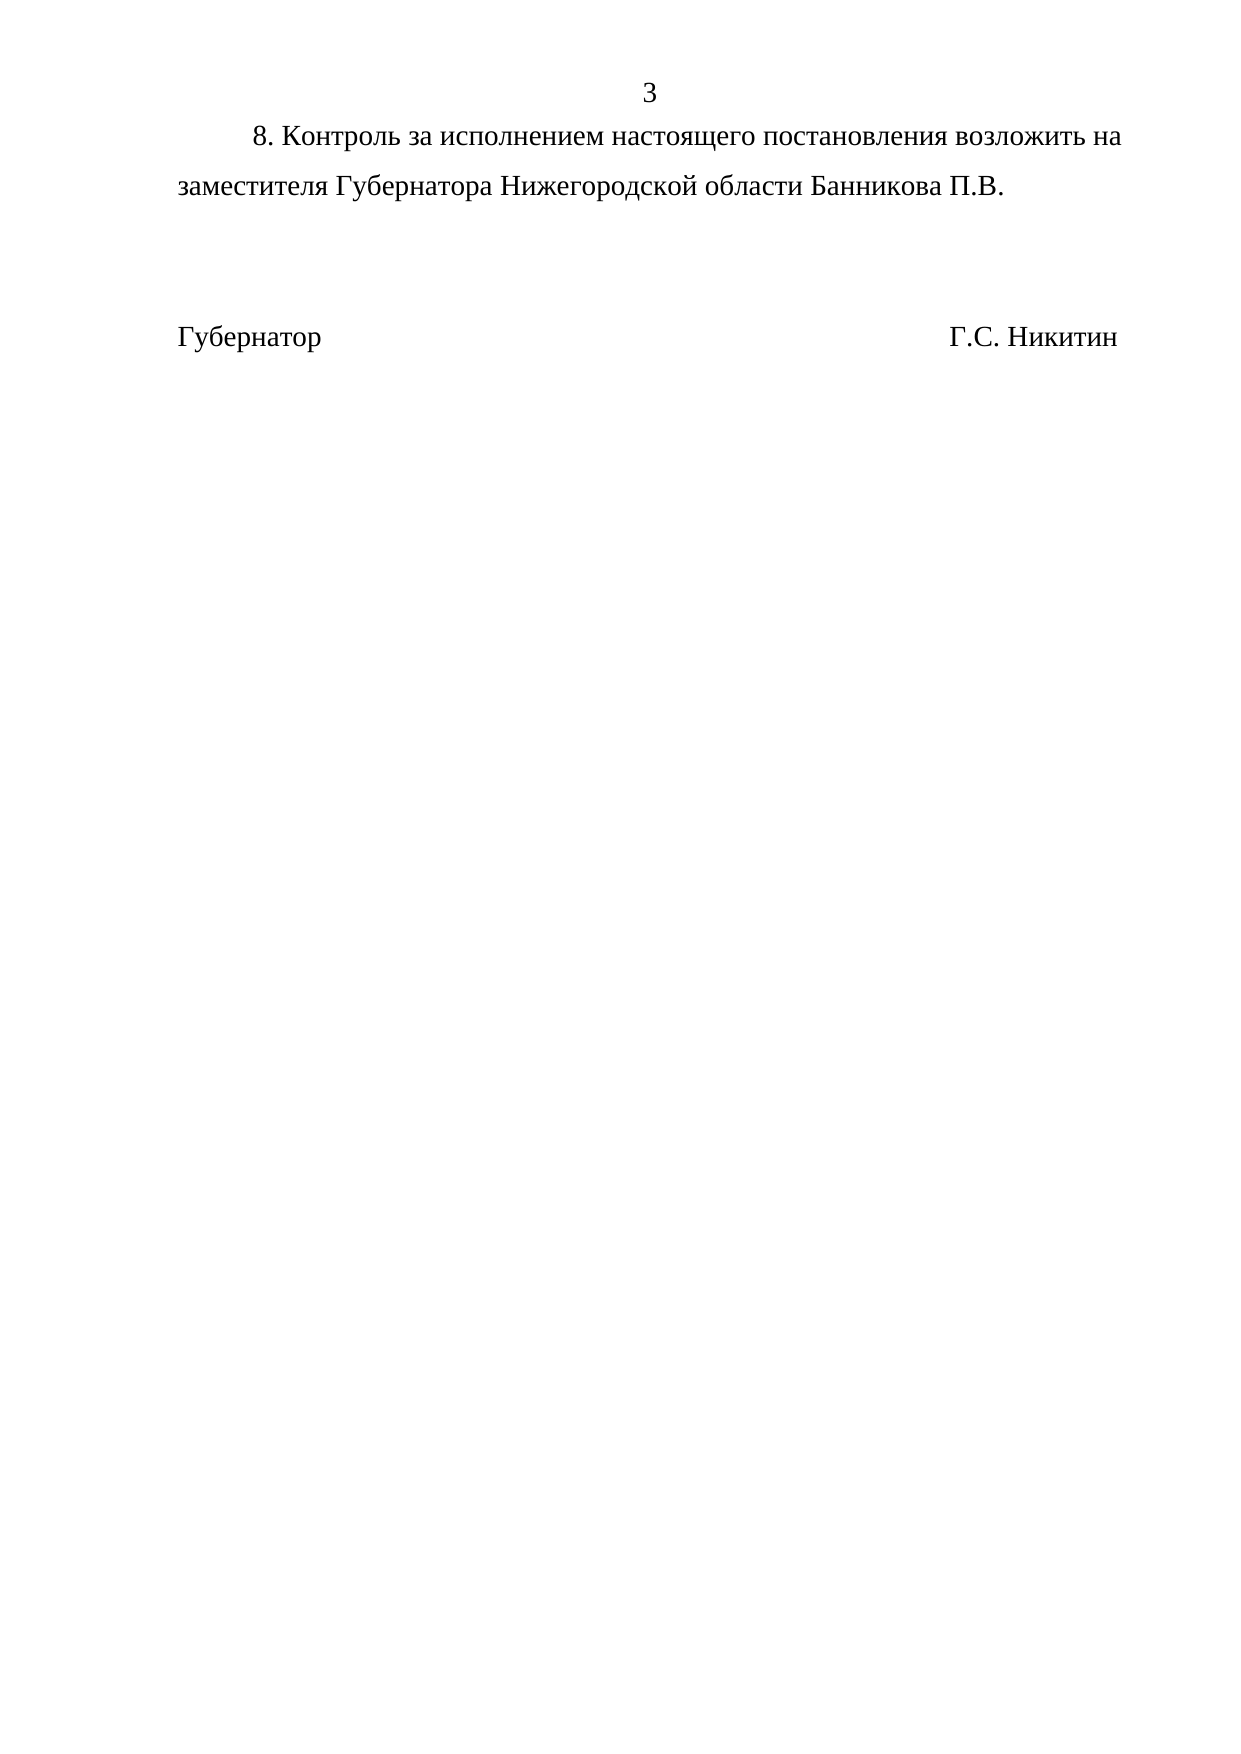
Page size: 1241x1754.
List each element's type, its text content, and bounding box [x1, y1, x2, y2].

text Губернатор Г.С. Никитин [177, 319, 1122, 353]
text 8. Контроль за исполнением настоящего постановления возложить на заместителя Губернатора Нижегородской области Банникова П.В. [177, 118, 1122, 202]
